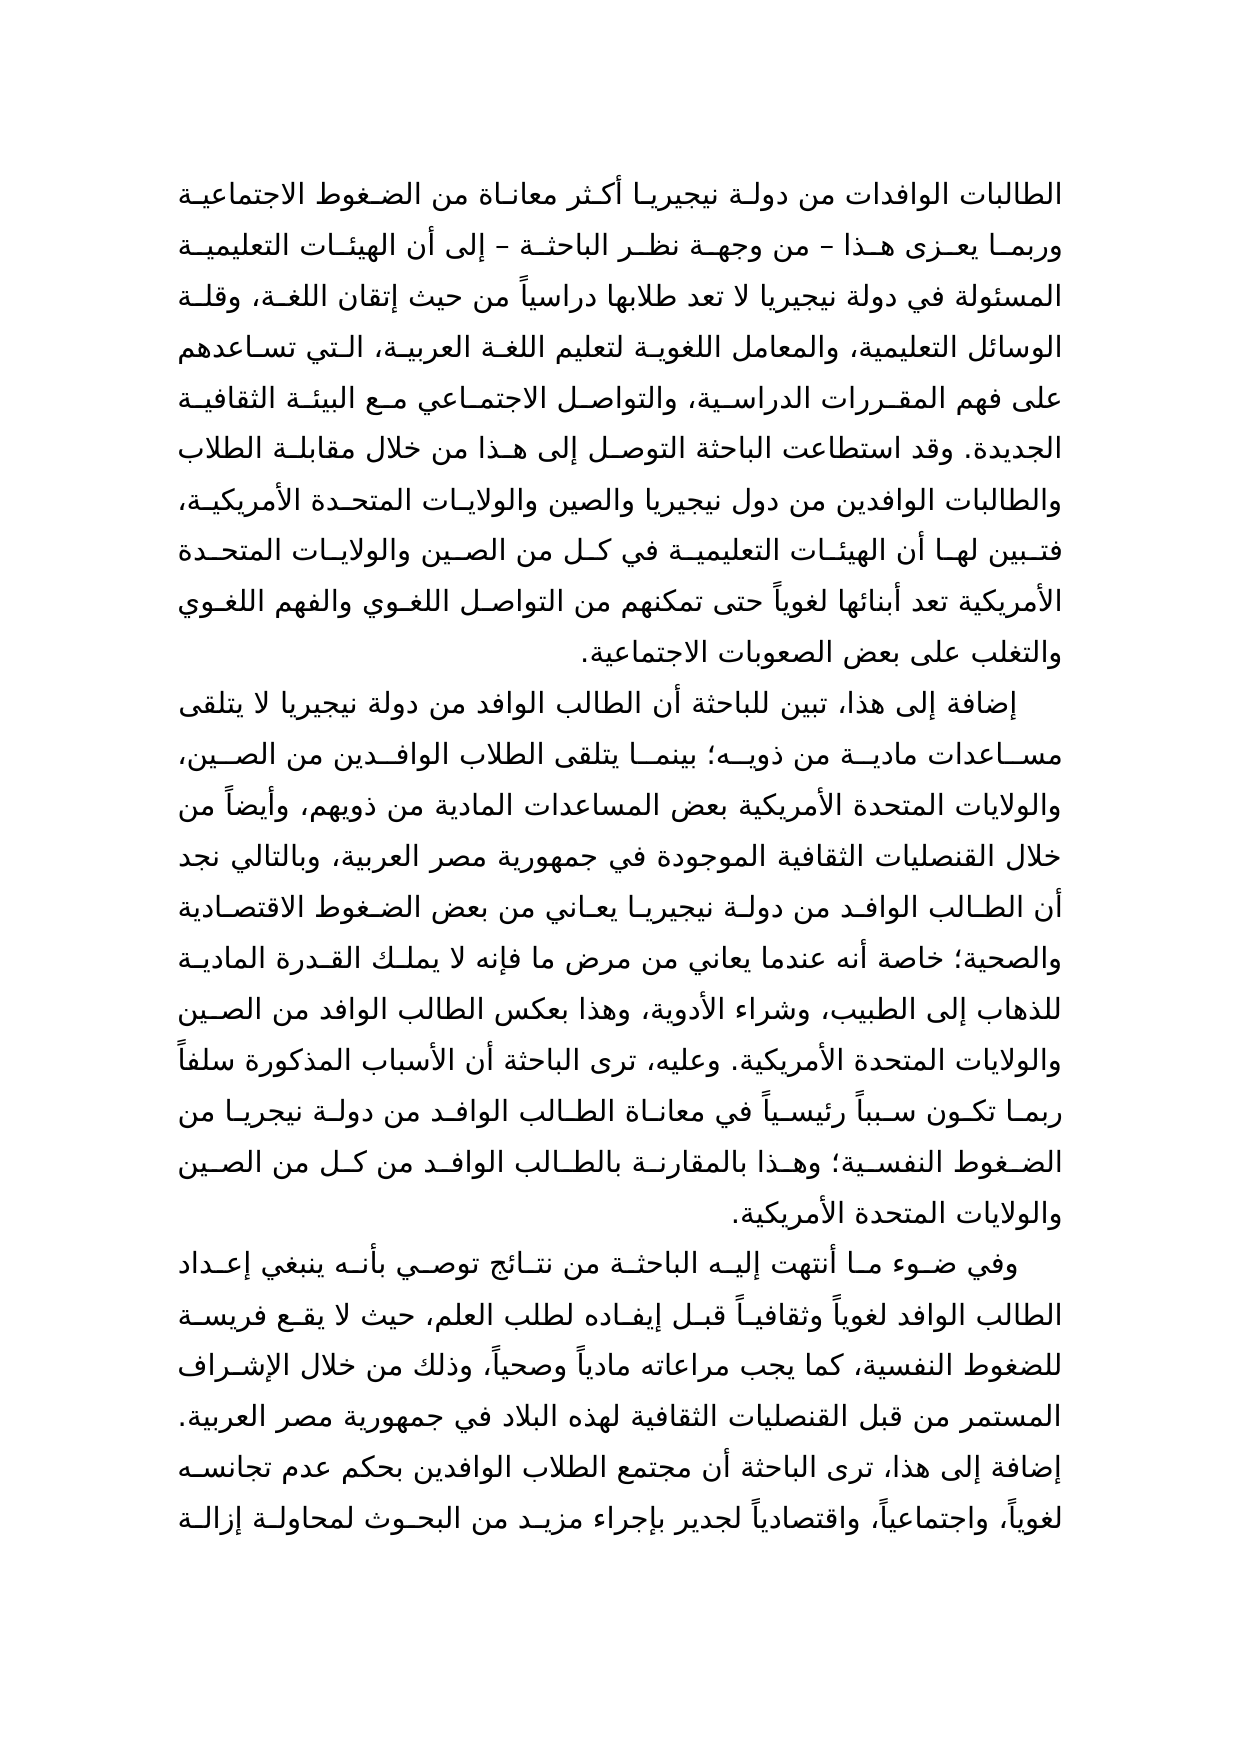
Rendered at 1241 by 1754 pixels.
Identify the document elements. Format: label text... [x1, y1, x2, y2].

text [177, 1247, 1063, 1536]
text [177, 177, 1063, 669]
text إضافة إلى هذا، تبين للباحثة أن الطالب الوافد من دولة نيجيريا لا يتلقى مساعدات مادية من ذويه؛ بينما يتلقى الطلاب الوافدين من الصين، والولايات المتحدة الأمريكية بعض المساعدات المادية من ذويهم، وأيضاً من خلال القنصليات الثقافية الموجودة في جمهورية مصر العربية، وبالتالي نجد أن الطالب الوافد من دولة نيجيريا يعاني من بعض الضغوط الاقتصادية والصحية؛ خاصة أنه عندما يعاني من مرض ما فإنه لا يملك القدرة المادية للذهاب إلى الطبيب، وشراء الأدوية، وهذا بعكس الطالب الوافد من الصين والولايات المتحدة الأمريكية. وعليه، ترى الباحثة أن الأسباب المذكورة سلفاً ربما تكون سبباً رئيسياً في معاناة الطالب الوافد من دولة نيجريا من الضغوط النفسية؛ وهذا بالمقارنة بالطالب الوافد من كل من الصين والولايات المتحدة الأمريكية. [177, 687, 1063, 1230]
